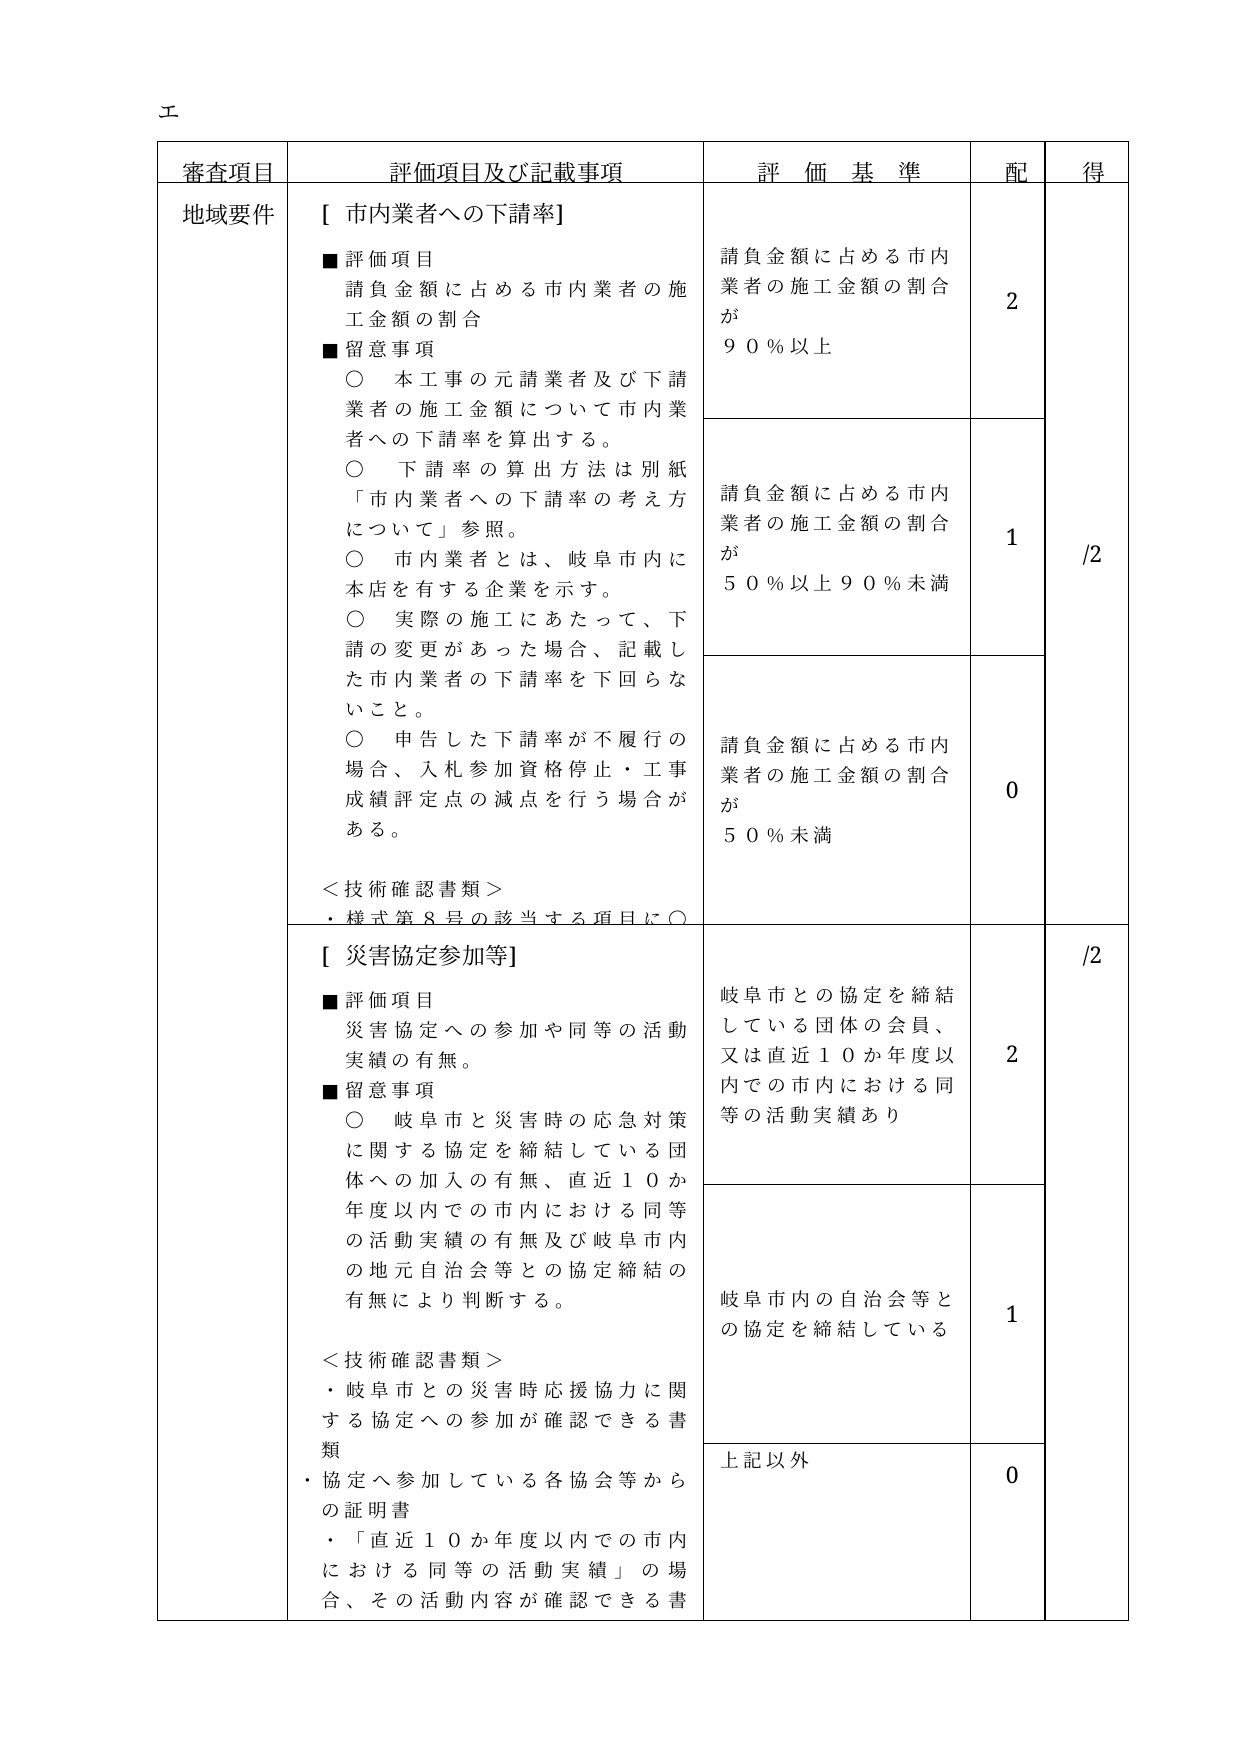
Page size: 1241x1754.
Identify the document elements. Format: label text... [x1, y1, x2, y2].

table_cell 2 [971, 183, 1044, 418]
table_cell 1 [971, 419, 1044, 654]
table_cell 地域要件 [158, 183, 287, 1620]
table_cell 岐阜市との協定を締結している団体の会員、又は直近１０か年度以内での市内における同等の活動実績あり [704, 925, 970, 1183]
table_cell 請負金額に占める市内業者の施工金額の割合が ５０％以上９０％未満 [704, 419, 970, 654]
table_cell [市内業者への下請率] ■ 評価項目 請負金額に占める市内業者の施工金額の割合 ■ 留意事項 〇 本工事の元請業者及び下請業者の施工金額について市内業者への下請率を算出する。 〇 下請率の算出方法は別紙「市内業者への下請率の考え方について」参照。 〇 市内業者とは、岐阜市内に本店を有する企業を示す。 〇 実際の施工にあたって、下請の変更があった場合、記載した市内業者の下請率を下回らないこと。 〇 申告した下請率が不履行の場合、入札参加資格停止・工事成績評定点の減点を行う場合がある。 ＜技術確認書類＞ ・様式第８号の該当する項目に〇をつけること。割合は、請負予定金額に占める市内業者の施工予定金額の割合とする。 [288, 183, 703, 924]
table_header 得点 [1046, 142, 1128, 182]
table_cell 0 [971, 1444, 1044, 1620]
table_cell /2 [1046, 183, 1128, 924]
table_cell 上記以外 [704, 1444, 970, 1620]
table_header 審査項目 [158, 142, 287, 182]
table_cell 請負金額に占める市内業者の施工金額の割合が ９０％以上 [704, 183, 970, 418]
table_cell 1 [971, 1185, 1044, 1443]
table_cell 請負金額に占める市内業者の施工金額の割合が ５０％未満 [704, 656, 970, 924]
table_cell 2 [971, 925, 1044, 1183]
table_cell 岐阜市内の自治会等との協定を締結している [704, 1185, 970, 1443]
text エ [157, 81, 1095, 141]
table_header 評 価 基 準 [704, 142, 970, 182]
table_header 評価項目及び記載事項 [288, 142, 703, 182]
table_cell 0 [971, 656, 1044, 924]
table_header 配点 [971, 142, 1044, 182]
table_cell /2 [1046, 925, 1128, 1620]
table_cell [災害協定参加等] ■ 評価項目 災害協定への参加や同等の活動実績の有無。 ■ 留意事項 〇 岐阜市と災害時の応急対策に関する協定を締結している団体への加入の有無、直近１０か年度以内での市内における同等の活動実績の有無及び岐阜市内の地元自治会等との協定締結の有無により判断する。 ＜技術確認書類＞ ・岐阜市との災害時応援協力に関する協定への参加が確認できる書類 ・協定へ参加している各協会等からの証明書 ・「直近１０か年度以内での市内における同等の活動実績」の場合、その活動内容が確認できる書類 ・岐阜市内の自治会等との協定書の写し [288, 925, 703, 1620]
